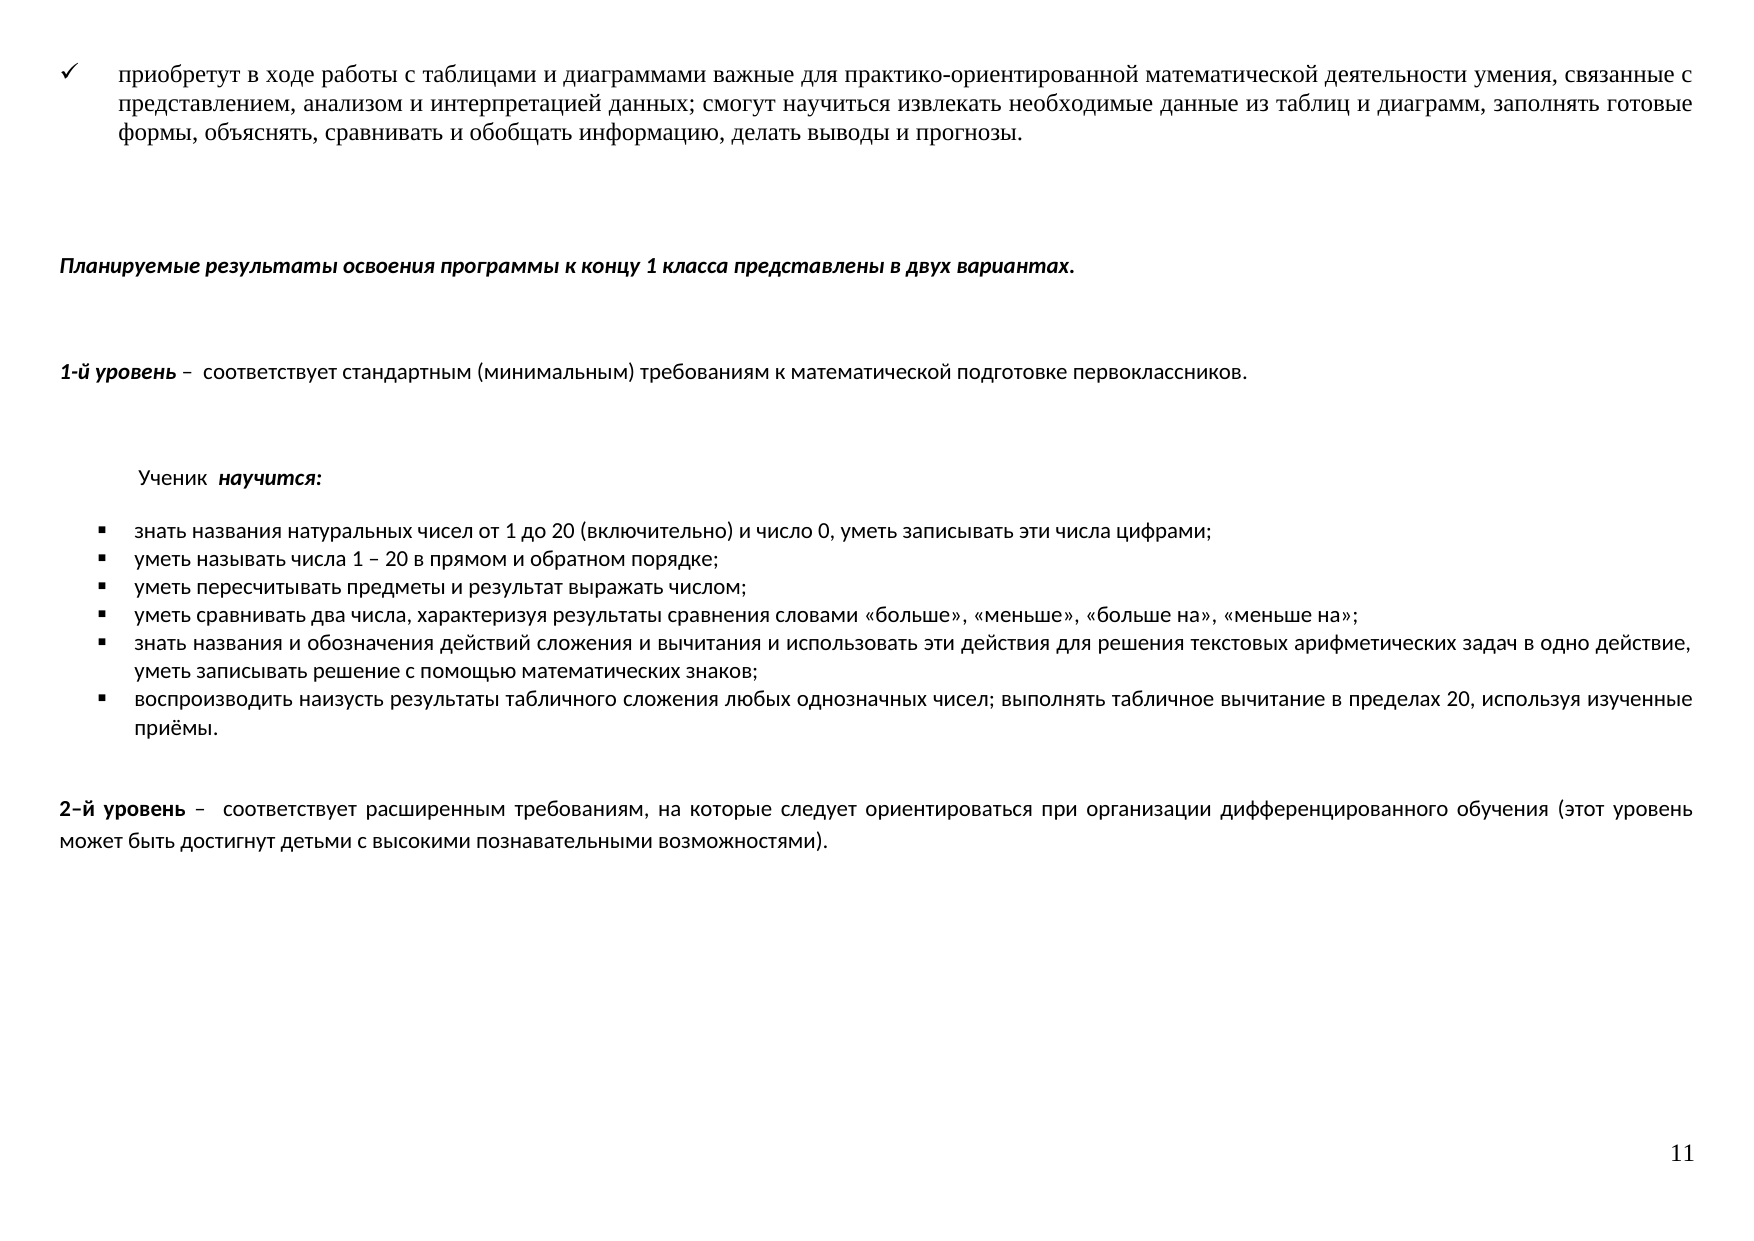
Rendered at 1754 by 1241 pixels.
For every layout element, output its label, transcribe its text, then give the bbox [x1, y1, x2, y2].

list уметь называть числа 1 – 20 в прямом и обратном порядке; [97, 544, 1695, 572]
list уметь сравнивать два числа, характеризуя результаты сравнения словами «больше», «меньше», «больше на», «меньше на»; [97, 601, 1695, 628]
text 1-й уровень – соответствует стандартным (минимальным) требованиям к математической подготовке первоклассников. [59, 357, 1695, 385]
list знать названия натуральных чисел от 1 до 20 (включительно) и число 0, уметь записывать эти числа цифрами; [97, 516, 1695, 544]
list знать названия и обозначения действий сложения и вычитания и использовать эти действия для решения текстовых арифметических задач в одно действие, уметь записывать решение с помощью математических знаков; [97, 628, 1695, 684]
list уметь пересчитывать предметы и результат выражать числом; [97, 572, 1695, 601]
list воспроизводить наизусть результаты табличного сложения любых однозначных чисел; выполнять табличное вычитание в пределах 20, используя изученные приёмы. [97, 684, 1695, 741]
list приобретут в ходе работы с таблицами и диаграммами важные для практико-ориентированной математической деятельности умения, связанные с представлением, анализом и интерпретацией данных; смогут научиться извлекать необходимые данные из таблиц и диаграмм, заполнять готовые формы, объяснять, сравнивать и обобщать информацию, делать выводы и прогнозы. [59, 59, 1695, 145]
text 2–й уровень – соответствует расширенным требованиям, на которые следует ориентироваться при организации дифференцированного обучения (этот уровень может быть достигнут детьми с высокими познавательными возможностями). [59, 794, 1695, 854]
text Планируемые результаты освоения программы к концу 1 класса представлены в двух вариантах. [59, 251, 1695, 279]
text Ученик научится: [59, 463, 1695, 491]
